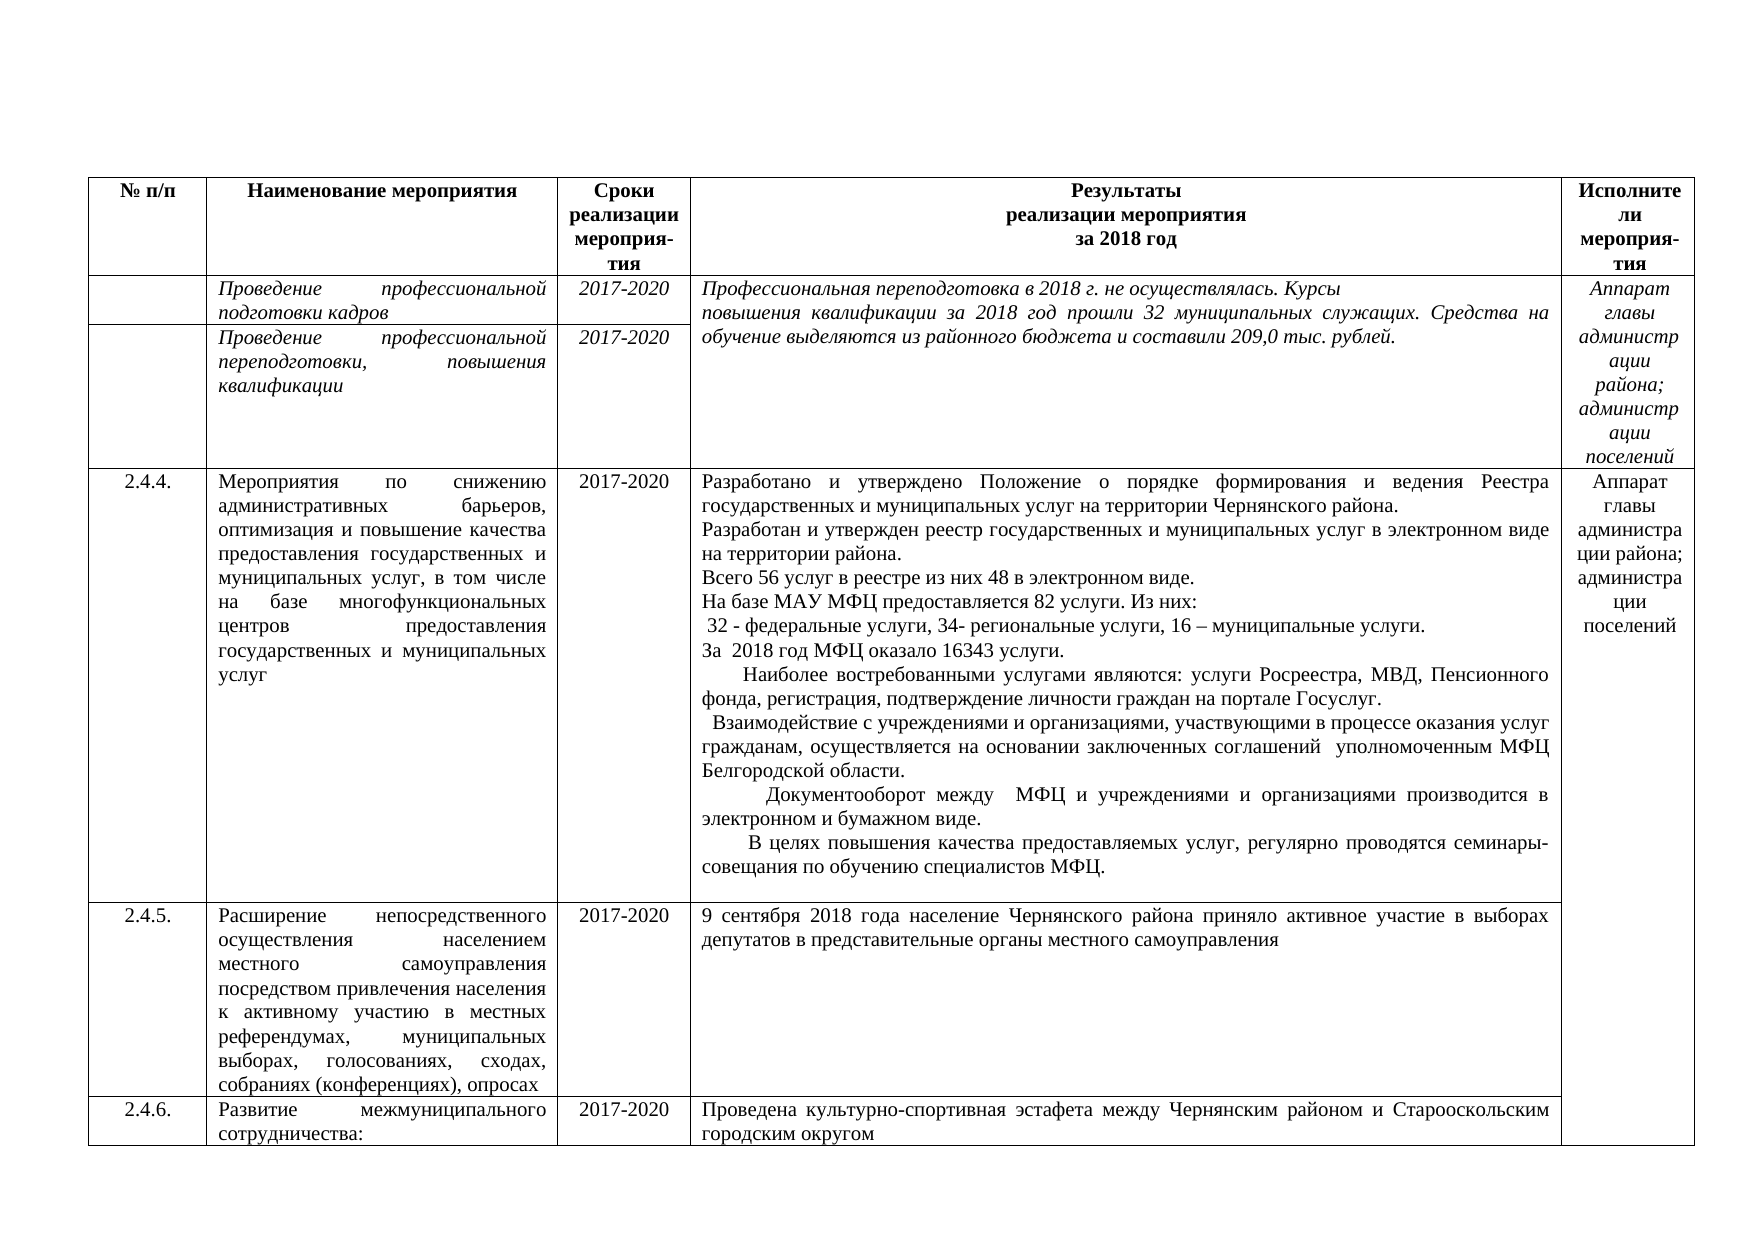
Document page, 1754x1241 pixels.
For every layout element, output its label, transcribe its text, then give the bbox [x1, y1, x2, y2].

table_cell [89, 325, 206, 468]
table_cell Профессиональная переподготовка в 2018 г. не осуществлялась. Курсы повышения квалификации за 2018 год прошли 32 муниципальных служащих. Средства на обучение выделяются из районного бюджета и составили 209,0 тыс. рублей. [691, 276, 1561, 468]
table_cell Мероприятия по снижению административных барьеров, оптимизация и повышение качества предоставления государственных и муниципальных услуг, в том числе на базе многофункциональных центров предоставления государственных и муниципальных услуг [207, 469, 557, 902]
table_header Наименование мероприятия [207, 178, 557, 274]
table_cell Проведение профессиональной подготовки кадров [207, 276, 557, 324]
table_cell Проведена культурно-спортивная эстафета между Чернянским районом и Старооскольским городским округом [691, 1097, 1561, 1145]
table_cell Проведение профессиональной переподготовки, повышения квалификации [207, 325, 557, 468]
table_cell 2017-2020 [558, 469, 690, 902]
table_cell 2017-2020 [558, 903, 690, 1096]
table_header Сроки реализации мероприя-тия [558, 178, 690, 274]
table_cell 2017-2020 [558, 1097, 690, 1145]
table_header Результаты реализации мероприятия за 2018 год [691, 178, 1561, 274]
table_header № п/п [89, 178, 206, 274]
table_cell Аппарат главы администрации района; администрации поселений [1562, 276, 1694, 468]
table_cell 2017-2020 [558, 325, 690, 468]
table_cell 9 сентября 2018 года население Чернянского района приняло активное участие в выборах депутатов в представительные органы местного самоуправления [691, 903, 1561, 1096]
table_cell Развитие межмуниципального сотрудничества: [207, 1097, 557, 1145]
table_cell Разработано и утверждено Положение о порядке формирования и ведения Реестра государственных и муниципальных услуг на территории Чернянского района. Разработан и утвержден реестр государственных и муниципальных услуг в электронном виде на территории района. Всего 56 услуг в реестре из них 48 в электронном виде. На базе МАУ МФЦ предоставляется 82 услуги. Из них: 32 - федеральные услуги, 34- региональные услуги, 16 – муниципальные услуги. За 2018 год МФЦ оказало 16343 услуги. Наиболее востребованными услугами являются: услуги Росреестра, МВД, Пенсионного фонда, регистрация, подтверждение личности граждан на портале Госуслуг. Взаимодействие с учреждениями и организациями, участвующими в процессе оказания услуг гражданам, осуществляется на основании заключенных соглашений уполномоченным МФЦ Белгородской области. Документооборот между МФЦ и учреждениями и организациями производится в электронном и бумажном виде. В целях повышения качества предоставляемых услуг, регулярно проводятся семинары-совещания по обучению специалистов МФЦ. [691, 469, 1561, 902]
table_cell 2.4.5. [89, 903, 206, 1096]
table_cell Расширение непосредственного осуществления населением местного самоуправления посредством привлечения населения к активному участию в местных референдумах, муниципальных выборах, голосованиях, сходах, собраниях (конференциях), опросах [207, 903, 557, 1096]
table_cell [89, 276, 206, 324]
table_cell 2.4.4. [89, 469, 206, 902]
table_cell 2017-2020 [558, 276, 690, 324]
table_cell 2.4.6. [89, 1097, 206, 1145]
table_cell Аппарат главы администрации района; администрации поселений [1562, 469, 1694, 1145]
table_header Исполнители мероприя-тия [1562, 178, 1694, 274]
